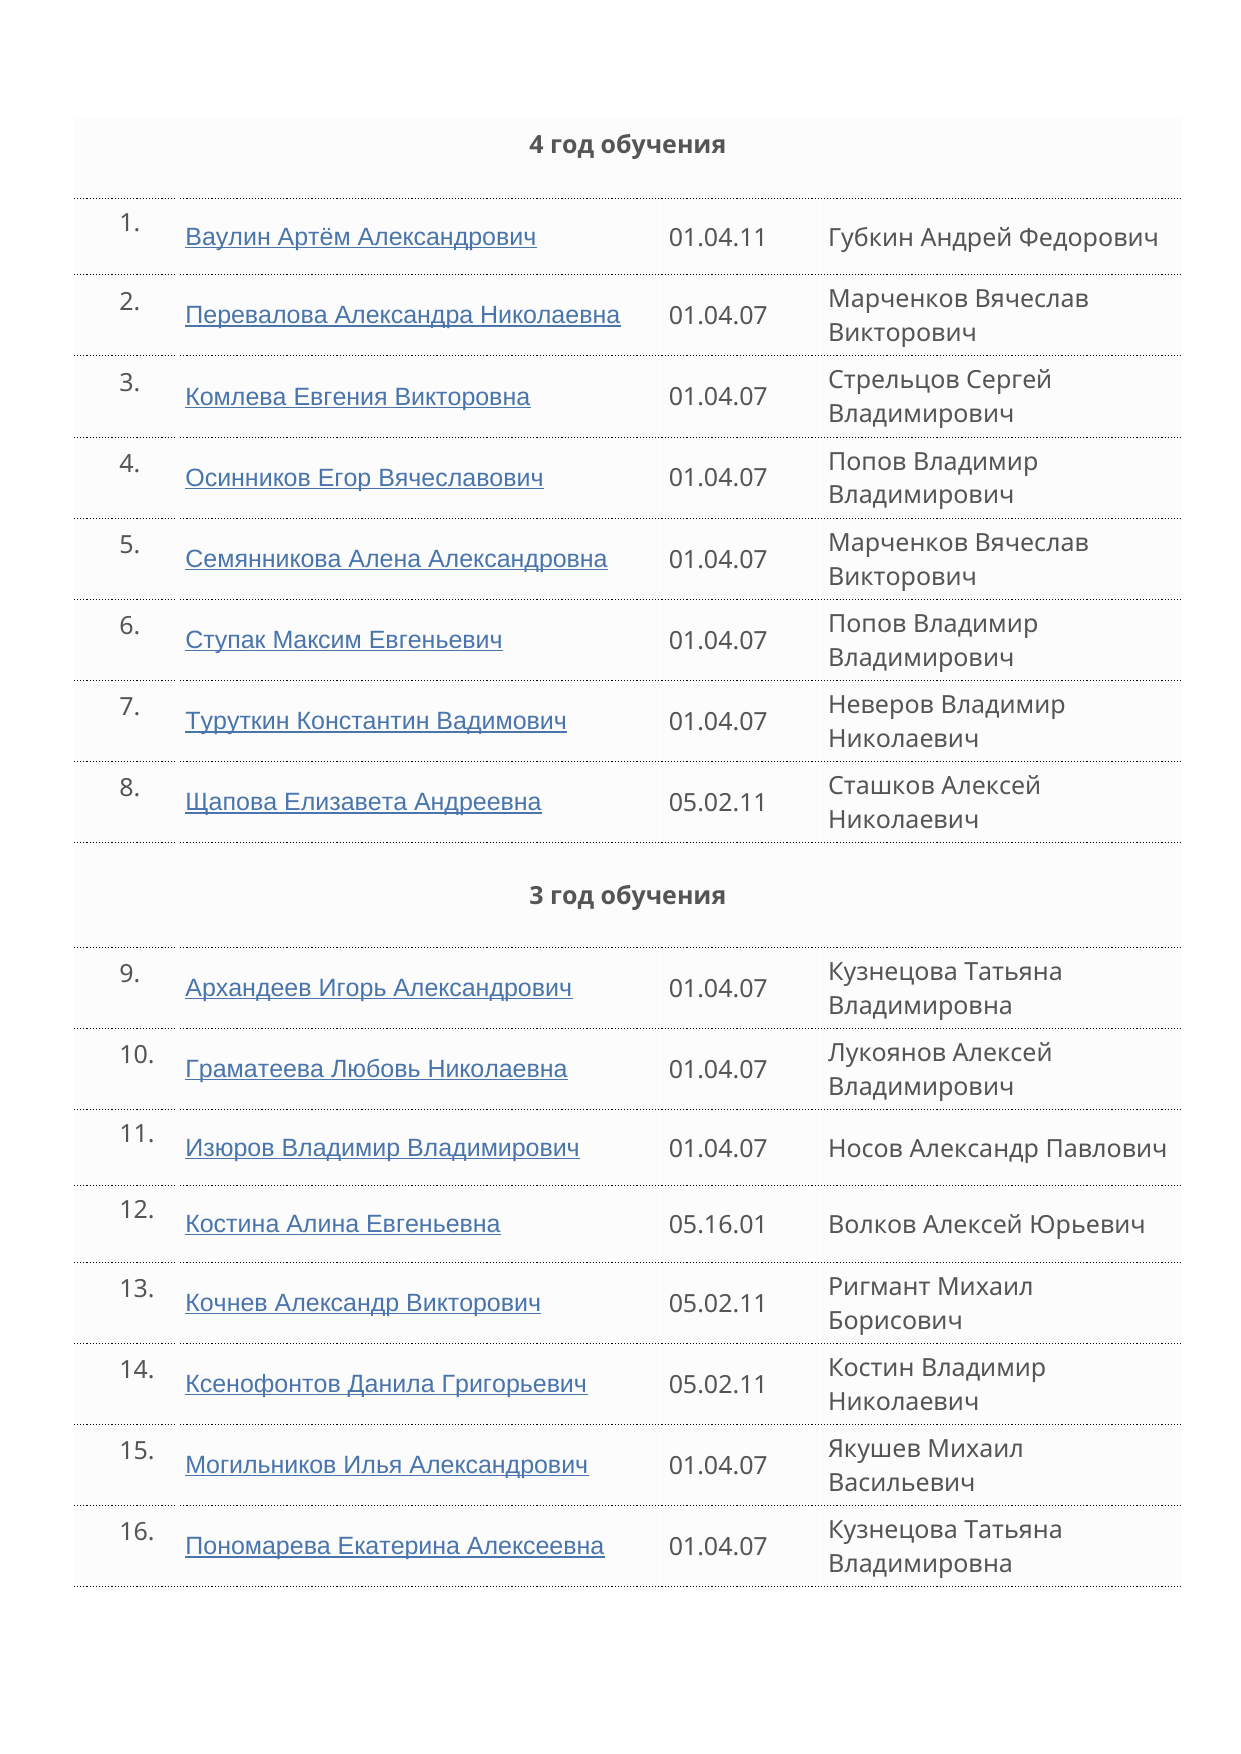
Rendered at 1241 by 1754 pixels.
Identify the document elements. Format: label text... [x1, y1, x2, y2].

table_cell Попов Владимир Владимирович [821, 436, 1181, 517]
table_cell Ксенофонтов Данила Григорьевич [178, 1343, 660, 1424]
table_cell Туруткин Константин Вадимович [178, 680, 660, 761]
table_cell Могильников Илья Александрович [178, 1424, 660, 1505]
table_cell 01.04.07 [661, 1109, 820, 1185]
table_cell 05.02.11 [661, 761, 820, 842]
table_cell Щапова Елизавета Андреевна [178, 761, 660, 842]
table_cell 01.04.07 [661, 1028, 820, 1109]
table_cell 05.16.01 [661, 1185, 820, 1261]
table_cell 01.04.07 [661, 947, 820, 1028]
table_cell [74, 599, 177, 680]
table_cell Губкин Андрей Федорович [821, 198, 1181, 274]
table_cell [74, 1261, 177, 1343]
table_cell Осинников Егор Вячеславович [178, 436, 660, 517]
table_cell 01.04.07 [661, 274, 820, 355]
table_cell Якушев Михаил Васильевич [821, 1424, 1181, 1505]
table_cell 01.04.07 [661, 680, 820, 761]
table_cell [74, 680, 177, 761]
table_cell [821, 1505, 1181, 1586]
table_cell Носов Александр Павлович [821, 1109, 1181, 1185]
table_cell Стрельцов Сергей Владимирович [821, 355, 1181, 436]
table_cell Кузнецова Татьяна Владимировна [821, 947, 1181, 1028]
table_cell 01.04.07 [661, 1424, 820, 1505]
table_cell 01.04.11 [661, 198, 820, 274]
table_cell 05.02.11 [661, 1261, 820, 1343]
table_cell 01.04.07 [661, 355, 820, 436]
table_cell [74, 1028, 177, 1109]
table_cell [74, 198, 177, 274]
table_cell [74, 1109, 177, 1185]
table_cell 3 год обучения [74, 842, 1181, 947]
table_cell Ваулин Артём Александрович [178, 198, 660, 274]
table_cell Пономарева Екатерина Алексеевна [178, 1505, 660, 1586]
table_cell [74, 518, 177, 599]
table_cell [74, 1424, 177, 1505]
table_cell [74, 355, 177, 436]
table_cell Костина Алина Евгеньевна [178, 1185, 660, 1261]
table_cell Ступак Максим Евгеньевич [178, 599, 660, 680]
table_cell Комлева Евгения Викторовна [178, 355, 660, 436]
table_cell Сташков Алексей Николаевич [821, 761, 1181, 842]
table_cell Кочнев Александр Викторович [178, 1261, 660, 1343]
table_cell 01.04.07 [661, 436, 820, 517]
table_cell [74, 1343, 177, 1424]
table_cell [74, 1505, 177, 1586]
table_cell Ригмант Михаил Борисович [821, 1261, 1181, 1343]
table_cell Семянникова Алена Александровна [178, 518, 660, 599]
table_cell 05.02.11 [661, 1343, 820, 1424]
table_cell [74, 274, 177, 355]
table_cell Марченков Вячеслав Викторович [821, 274, 1181, 355]
table_cell [74, 436, 177, 517]
table_header 4 год обучения [74, 118, 1181, 198]
table_cell [74, 947, 177, 1028]
table_cell Граматеева Любовь Николаевна [178, 1028, 660, 1109]
table_cell Неверов Владимир Николаевич [821, 680, 1181, 761]
table_cell Перевалова Александра Николаевна [178, 274, 660, 355]
table_cell Попов Владимир Владимирович [821, 599, 1181, 680]
table_cell Волков Алексей Юрьевич [821, 1185, 1181, 1261]
table_cell 01.04.07 [661, 518, 820, 599]
table_cell Изюров Владимир Владимирович [178, 1109, 660, 1185]
table_cell Архандеев Игорь Александрович [178, 947, 660, 1028]
table_cell [74, 761, 177, 842]
table_cell Костин Владимир Николаевич [821, 1343, 1181, 1424]
table_cell Лукоянов Алексей Владимирович [821, 1028, 1181, 1109]
table_cell [74, 1185, 177, 1261]
table_cell 01.04.07 [661, 1505, 820, 1586]
table_cell 01.04.07 [661, 599, 820, 680]
table_cell Марченков Вячеслав Викторович [821, 518, 1181, 599]
